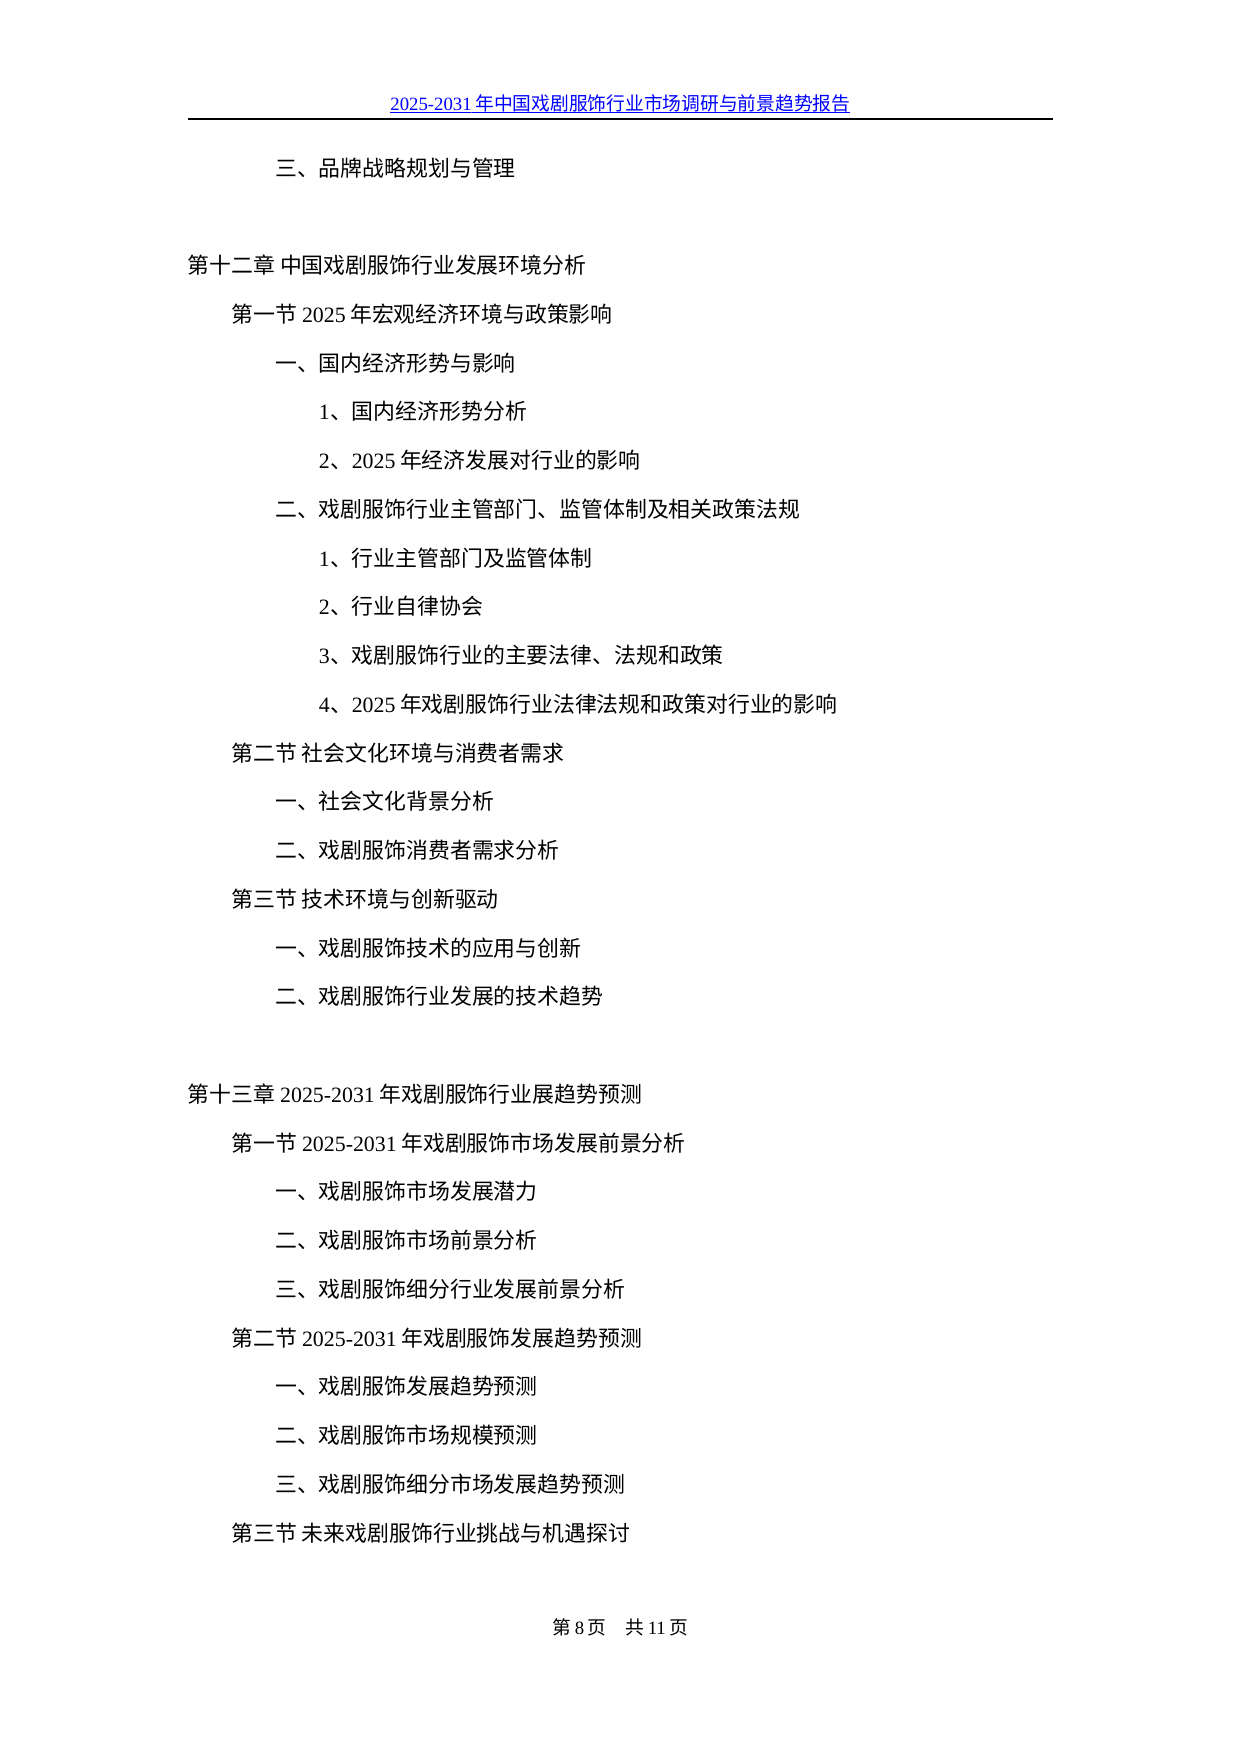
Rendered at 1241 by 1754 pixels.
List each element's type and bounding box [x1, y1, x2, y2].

text [187, 150, 1053, 1548]
